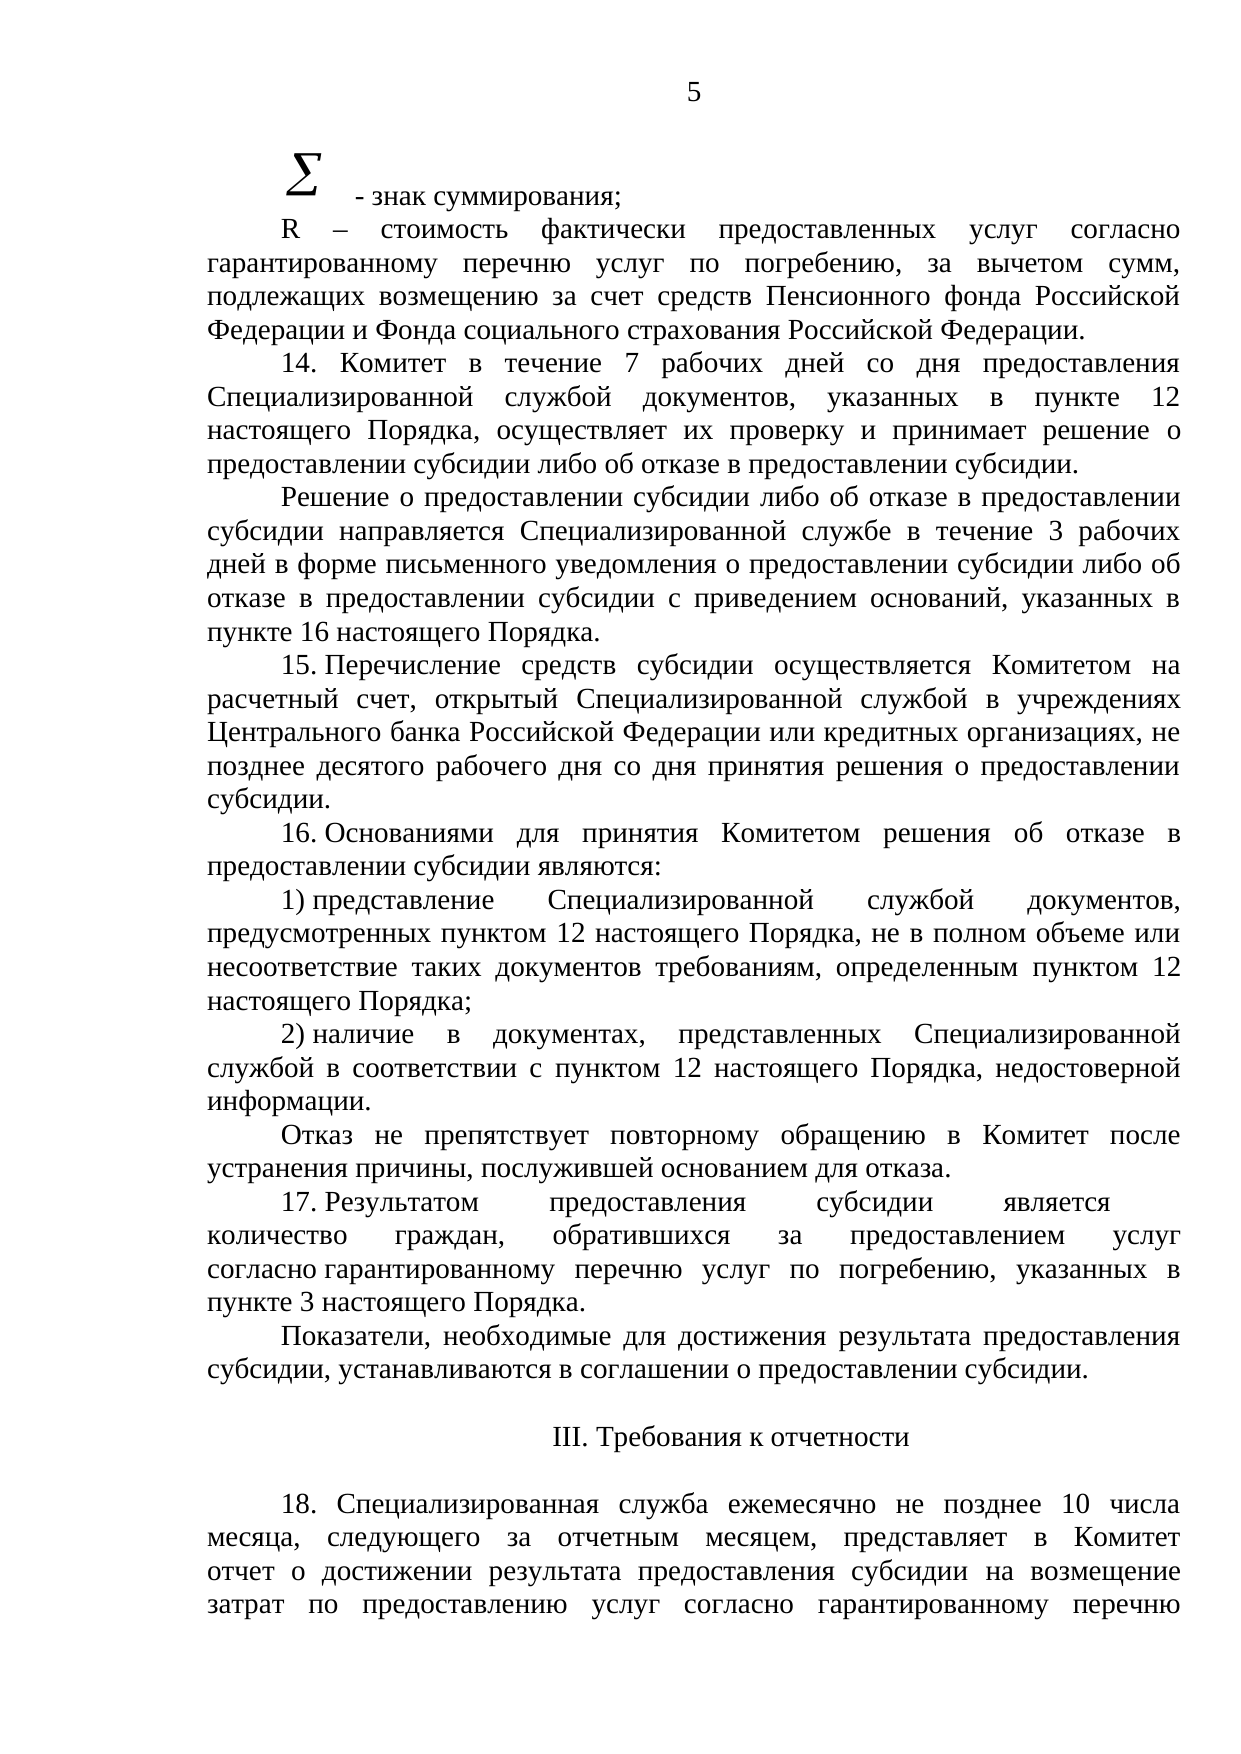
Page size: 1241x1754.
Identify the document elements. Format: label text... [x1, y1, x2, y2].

text 15. Перечисление средств субсидии осуществляется Комитетом на расчетный счет, открытый Специализированной службой в учреждениях Центрального банка Российской Федерации или кредитных организациях, не позднее десятого рабочего дня со дня принятия решения о предоставлении субсидии. [207, 647, 1181, 815]
text Отказ не препятствует повторному обращению в Комитет после устранения причины, послужившей основанием для отказа. [207, 1117, 1181, 1184]
text - знак суммирования; [207, 148, 1181, 211]
text 14. Комитет в течение 7 рабочих дней со дня предоставления Специализированной службой документов, указанных в пункте 12 настоящего Порядка, осуществляет их проверку и принимает решение о предоставлении субсидии либо об отказе в предоставлении субсидии. [207, 345, 1181, 479]
text III. Требования к отчетности [207, 1419, 1181, 1452]
text R – стоимость фактически предоставленных услуг согласно гарантированному перечню услуг по погребению, за вычетом сумм, подлежащих возмещению за счет средств Пенсионного фонда Российской Федерации и Фонда социального страхования Российской Федерации. [207, 211, 1181, 345]
text 17. Результатом предоставления субсидии является количество граждан, обратившихся за предоставлением услуг согласно гарантированному перечню услуг по погребению, указанных в пункте 3 настоящего Порядка. [207, 1184, 1181, 1318]
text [207, 1486, 1181, 1620]
text Показатели, необходимые для достижения результата предоставления субсидии, устанавливаются в соглашении о предоставлении субсидии. [207, 1318, 1181, 1385]
text Решение о предоставлении субсидии либо об отказе в предоставлении субсидии направляется Специализированной службе в течение 3 рабочих дней в форме письменного уведомления о предоставлении субсидии либо об отказе в предоставлении субсидии с приведением оснований, указанных в пункте 16 настоящего Порядка. [207, 479, 1181, 647]
text 2) наличие в документах, представленных Специализированной службой в соответствии с пунктом 12 настоящего Порядка, недостоверной информации. [207, 1016, 1181, 1117]
text 16. Основаниями для принятия Комитетом решения об отказе в предоставлении субсидии являются: [207, 815, 1181, 882]
text 1) представление Специализированной службой документов, предусмотренных пунктом 12 настоящего Порядка, не в полном объеме или несоответствие таких документов требованиям, определенным пунктом 12 настоящего Порядка; [207, 882, 1181, 1016]
